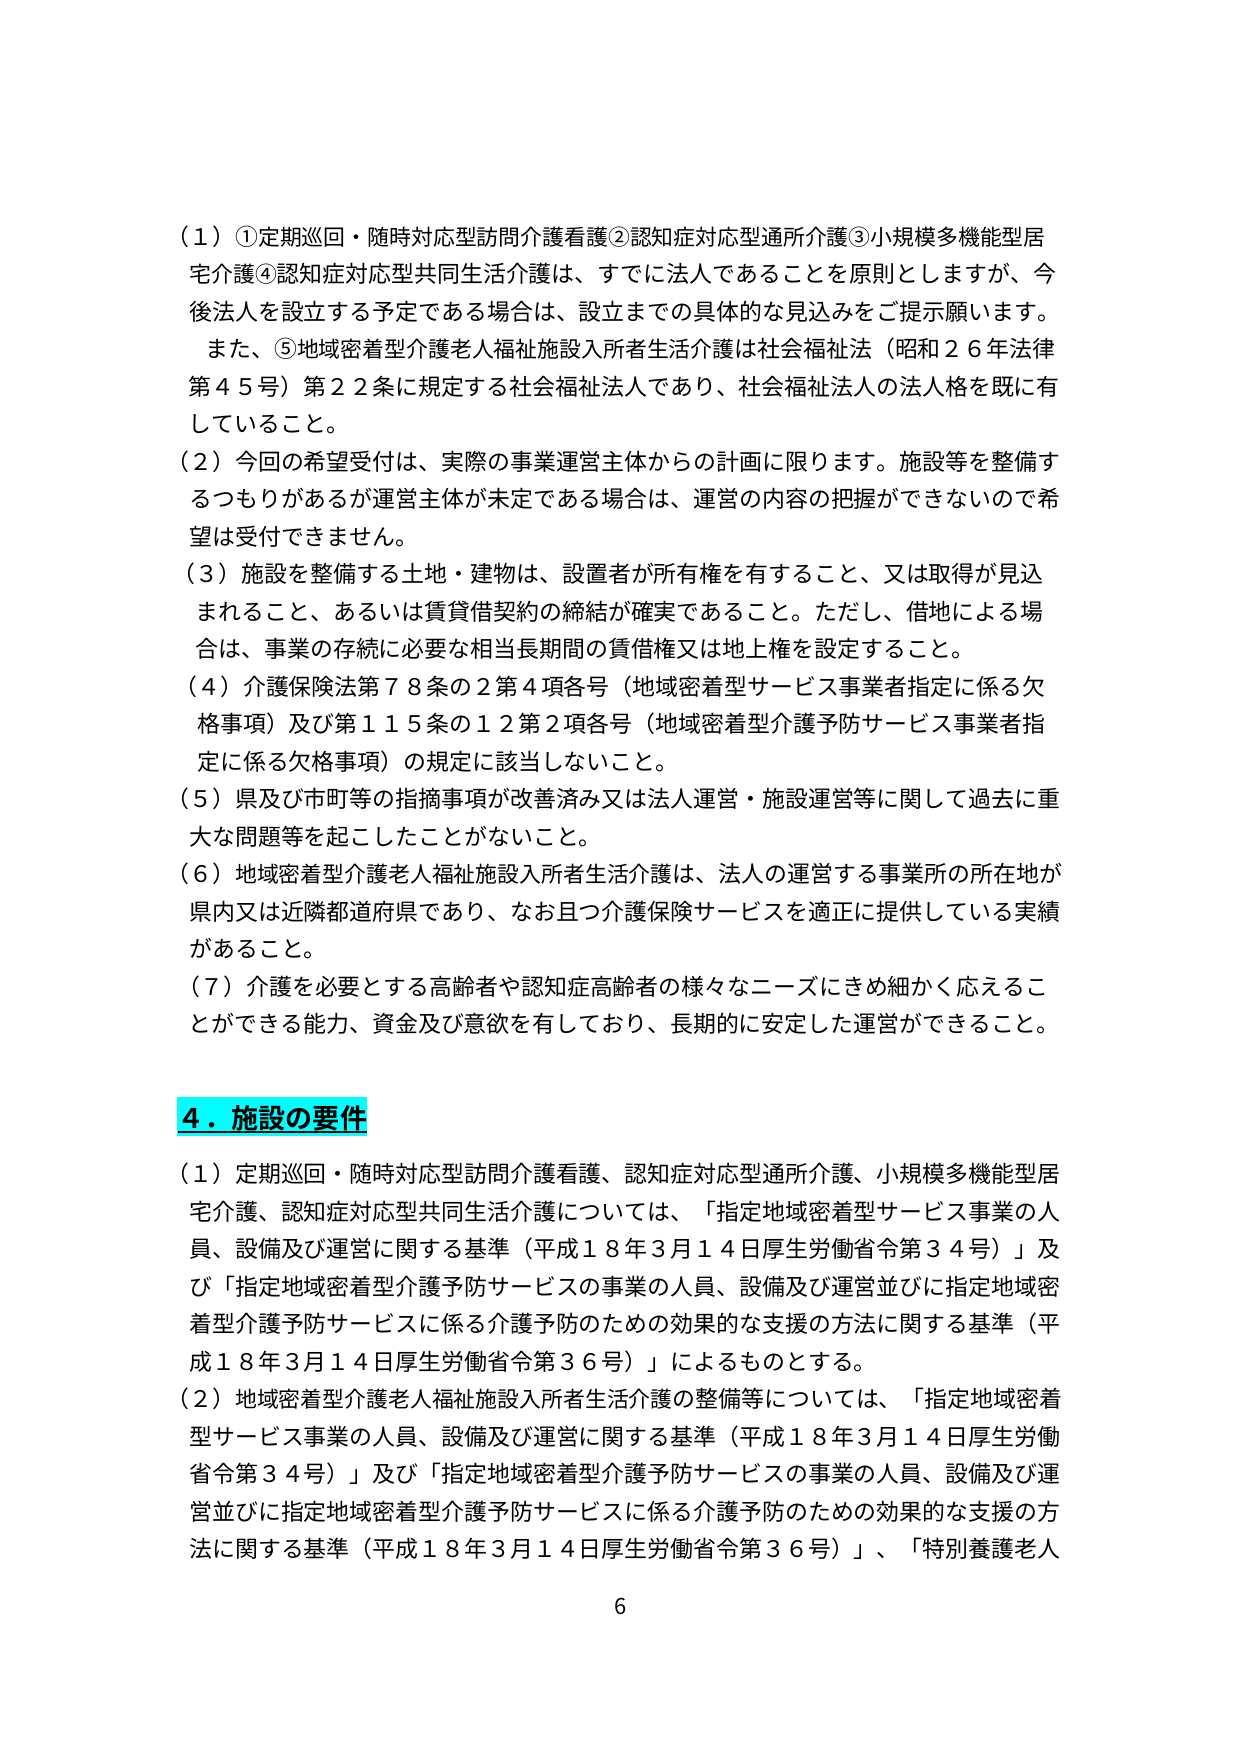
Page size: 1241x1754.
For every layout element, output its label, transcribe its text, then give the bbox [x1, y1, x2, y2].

text （２）今回の希望受付は、実際の事業運営主体からの計画に限ります。施設等を整備するつもりがあるが運営主体が未定である場合は、運営の内容の把握ができないので希望は受付できません。 [166, 442, 1063, 554]
text （１）①定期巡回・随時対応型訪問介護看護②認知症対応型通所介護③小規模多機能型居宅介護④認知症対応型共同生活介護は、すでに法人であることを原則としますが、今後法人を設立する予定である場合は、設立までの具体的な見込みをご提示願います。 [166, 217, 1063, 329]
text （１）定期巡回・随時対応型訪問介護看護、認知症対応型通所介護、小規模多機能型居宅介護、認知症対応型共同生活介護については、「指定地域密着型サービス事業の人員、設備及び運営に関する基準（平成１８年３月１４日厚生労働省令第３４号）」及び「指定地域密着型介護予防サービスの事業の人員、設備及び運営並びに指定地域密着型介護予防サービスに係る介護予防のための効果的な支援の方法に関する基準（平成１８年３月１４日厚生労働省令第３６号）」によるものとする。 [166, 1154, 1063, 1379]
text （４）介護保険法第７８条の２第４項各号（地域密着型サービス事業者指定に係る欠格事項）及び第１１５条の１２第２項各号（地域密着型介護予防サービス事業者指定に係る欠格事項）の規定に該当しないこと。 [174, 667, 1063, 779]
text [166, 1379, 1063, 1567]
text ４．施設の要件 [177, 1079, 1063, 1154]
text （６）地域密着型介護老人福祉施設入所者生活介護は、法人の運営する事業所の所在地が県内又は近隣都道府県であり、なお且つ介護保険サービスを適正に提供している実績があること。 [166, 854, 1063, 967]
text （７）介護を必要とする高齢者や認知症高齢者の様々なニーズにきめ細かく応えることができる能力、資金及び意欲を有しており、長期的に安定した運営ができること。 [177, 967, 1063, 1042]
text （５）県及び市町等の指摘事項が改善済み又は法人運営・施設運営等に関して過去に重大な問題等を起こしたことがないこと。 [166, 779, 1063, 854]
text また、⑤地域密着型介護老人福祉施設入所者生活介護は社会福祉法（昭和２６年法律第４５号）第２２条に規定する社会福祉法人であり、社会福祉法人の法人格を既に有していること。 [177, 329, 1063, 442]
text （３）施設を整備する土地・建物は、設置者が所有権を有すること、又は取得が見込まれること、あるいは賃貸借契約の締結が確実であること。ただし、借地による場合は、事業の存続に必要な相当長期間の賃借権又は地上権を設定すること。 [172, 554, 1063, 667]
